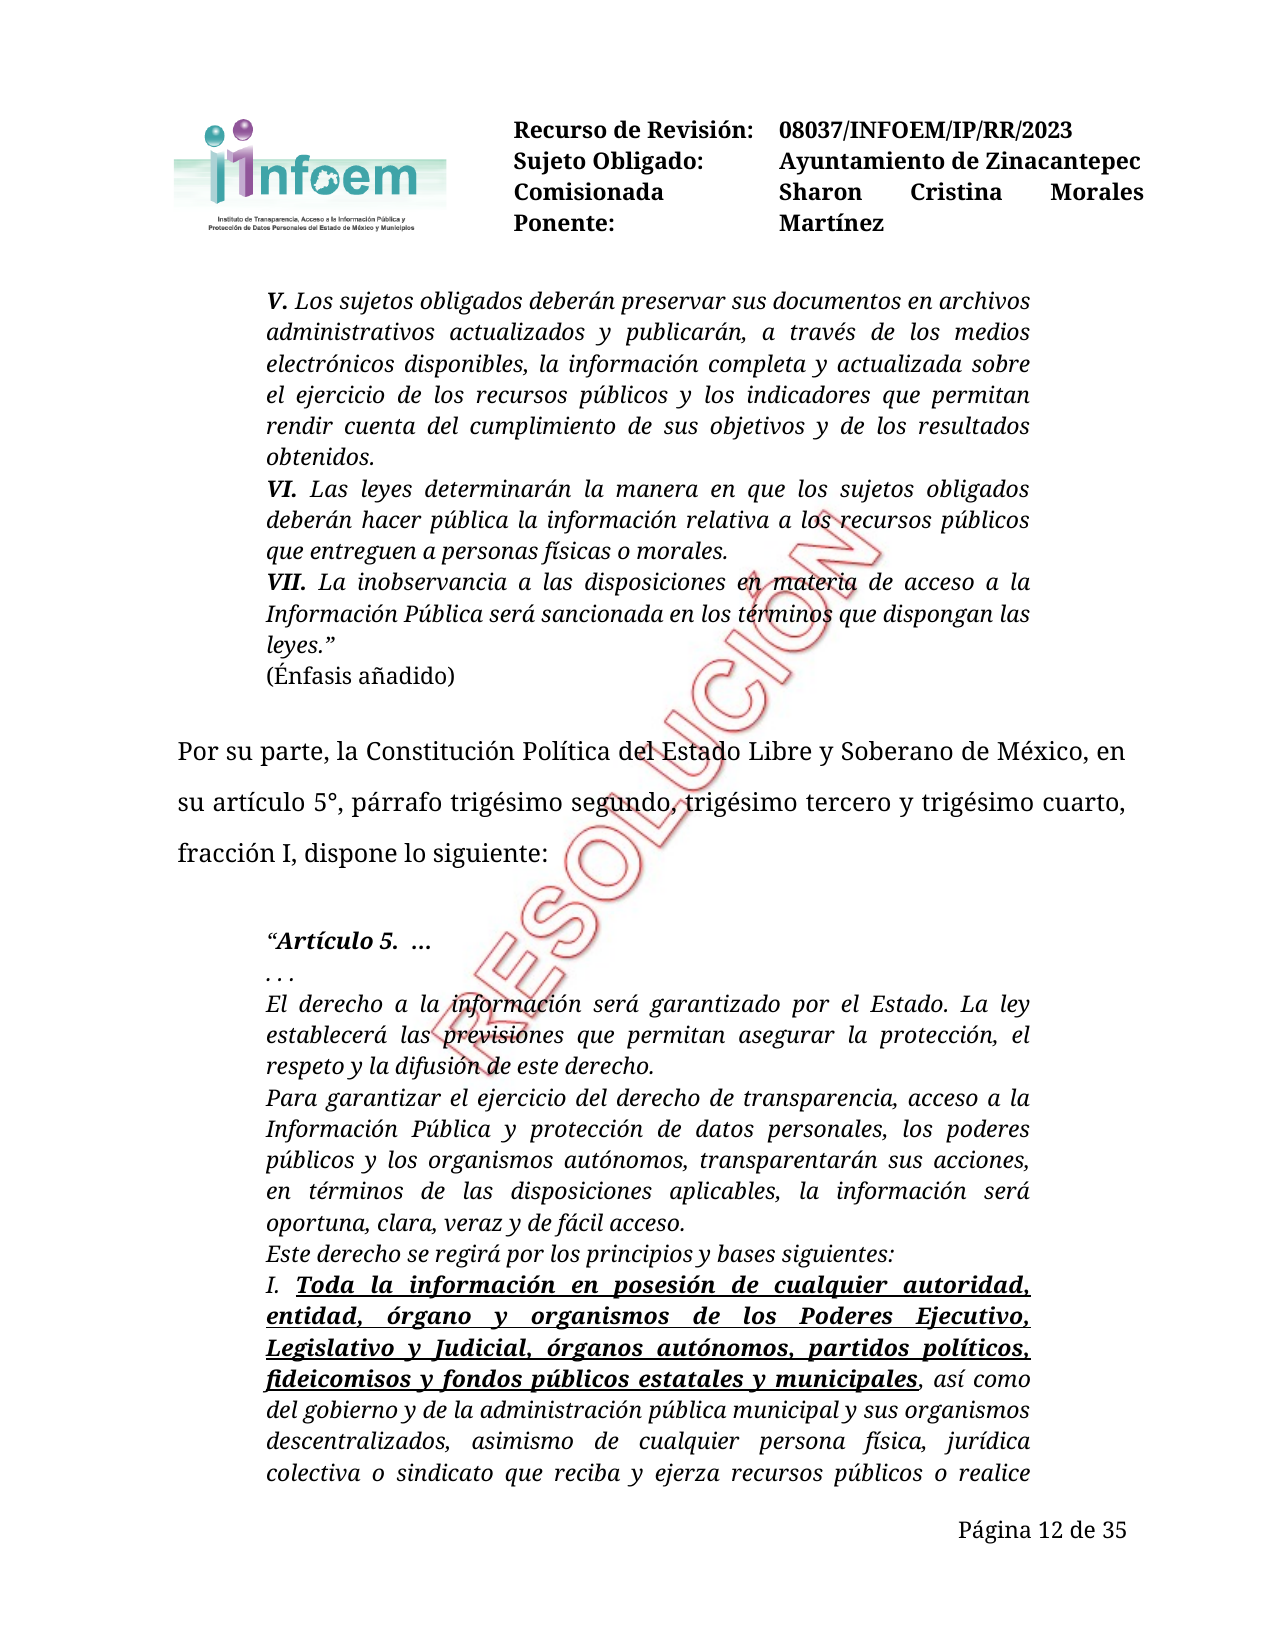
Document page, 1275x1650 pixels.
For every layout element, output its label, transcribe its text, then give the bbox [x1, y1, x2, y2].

text VI. Las leyes determinarán la manera en que los sujetos obligados deberán hacer pública la información relativa a los recursos públicos que entreguen a personas físicas o morales. [266, 473, 1033, 566]
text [266, 1269, 1033, 1488]
text . . . [266, 957, 1033, 988]
picture [89, 92, 1215, 1593]
text (Énfasis añadido) [266, 660, 1033, 691]
text VII. La inobservancia a las disposiciones en materia de acceso a la Información Pública será sancionada en los términos que dispongan las leyes.” [266, 566, 1033, 660]
text V. Los sujetos obligados deberán preservar sus documentos en archivos administrativos actualizados y publicarán, a través de los medios electrónicos disponibles, la información completa y actualizada sobre el ejercicio de los recursos públicos y los indicadores que permitan rendir cuenta del cumplimiento de sus objetivos y de los resultados obtenidos. [266, 285, 1033, 473]
text Para garantizar el ejercicio del derecho de transparencia, acceso a la Información Pública y protección de datos personales, los poderes públicos y los organismos autónomos, transparentarán sus acciones, en términos de las disposiciones aplicables, la información será oportuna, clara, veraz y de fácil acceso. [266, 1082, 1033, 1238]
text El derecho a la información será garantizado por el Estado. La ley establecerá las previsiones que permitan asegurar la protección, el respeto y la difusión de este derecho. [266, 988, 1033, 1082]
text Por su parte, la Constitución Política del Estado Libre y Soberano de México, en su artículo 5°, párrafo trigésimo segundo, trigésimo tercero y trigésimo cuarto, fracción I, dispone lo siguiente: [177, 734, 1127, 870]
text Este derecho se regirá por los principios y bases siguientes: [266, 1238, 1033, 1269]
text “Artículo 5. … [266, 925, 1033, 957]
